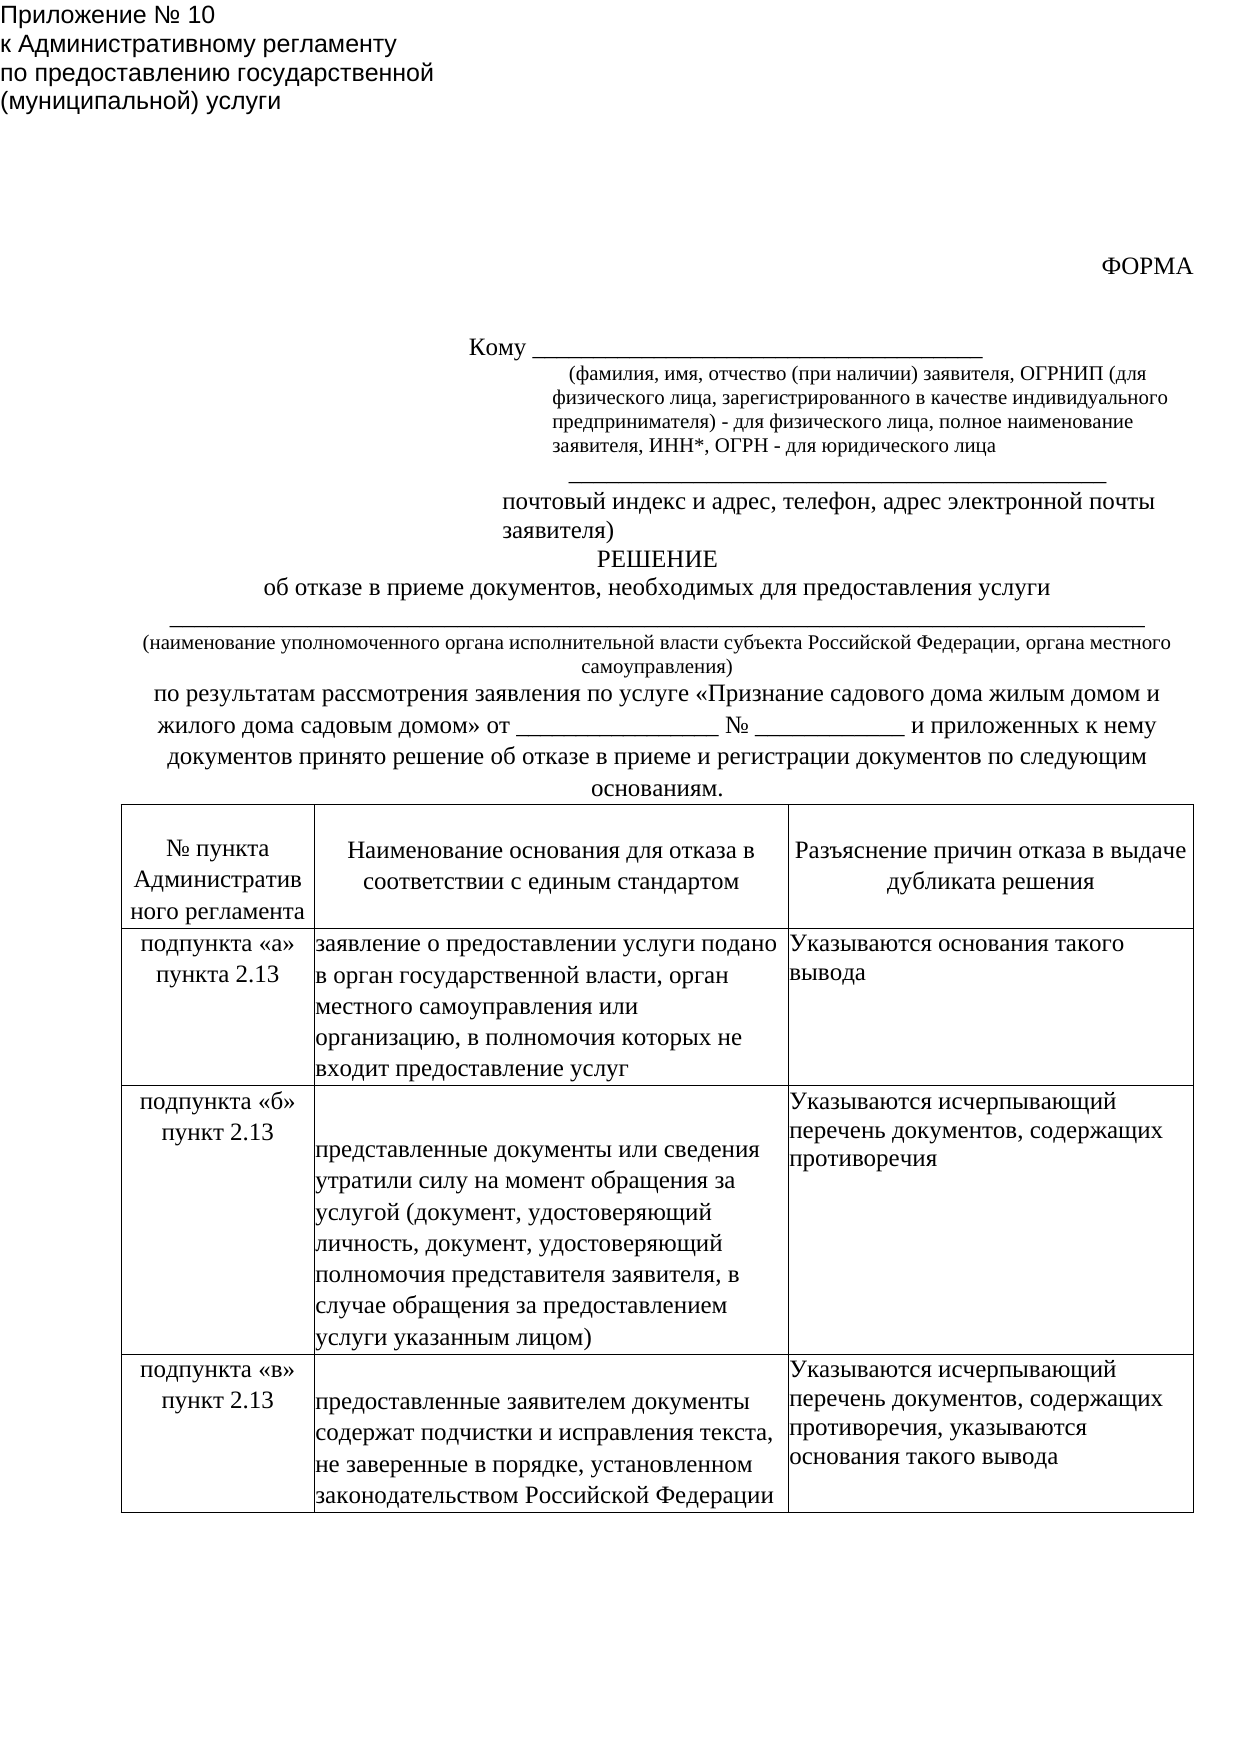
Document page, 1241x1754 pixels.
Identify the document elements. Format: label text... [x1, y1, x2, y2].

table_header № пункта Административ ного регламента [122, 805, 314, 927]
text (фамилия, имя, отчество (при наличии) заявителя, ОГРНИП (для физического лица, зарегистрированного в качестве индивидуального предпринимателя) - для физического лица, полное наименование заявителя, ИНН*, ОГРН - для юридического лица [552, 361, 1193, 457]
table_cell представленные документы или сведения утратили силу на момент обращения за услугой (документ, удостоверяющий личность, документ, удостоверяющий полномочия представителя заявителя, в случае обращения за предоставлением услуги указанным лицом) [315, 1086, 788, 1353]
text ___________________________________________ [552, 457, 1193, 486]
table_cell подпункта «в» пункт 2.13 [122, 1355, 314, 1512]
text ______________________________________________________________________________ [121, 601, 1193, 630]
table_cell подпункта «б» пункт 2.13 [122, 1086, 314, 1353]
text об отказе в приеме документов, необходимых для предоставления услуги [121, 572, 1193, 601]
table_cell Указываются исчерпывающий перечень документов, содержащих противоречия, указываются основания такого вывода [789, 1355, 1193, 1512]
text РЕШЕНИЕ [121, 544, 1193, 572]
text документов принято решение об отказе в приеме и регистрации документов по следующим основаниям. [121, 741, 1193, 802]
table_header Разъяснение причин отказа в выдаче дубликата решения [789, 805, 1193, 927]
table_header Наименование основания для отказа в соответствии с единым стандартом [315, 805, 788, 927]
table_cell предоставленные заявителем документы содержат подчистки и исправления текста, не заверенные в порядке, установленном законодательством Российской Федерации [315, 1355, 788, 1512]
text Кому [469, 334, 1193, 361]
table_cell Указываются исчерпывающий перечень документов, содержащих противоречия [789, 1086, 1193, 1353]
table_cell подпункта «а» пункта 2.13 [122, 929, 314, 1085]
table_cell заявление о предоставлении услуги подано в орган государственной власти, орган местного самоуправления или организацию, в полномочия которых не входит предоставление услуг [315, 929, 788, 1085]
text почтовый индекс и адрес, телефон, адрес электронной почты заявителя) [502, 486, 1193, 544]
text (наименование уполномоченного органа исполнительной власти субъекта Российской Федерации, органа местного самоуправления) [121, 630, 1193, 678]
table_cell Указываются основания такого вывода [789, 929, 1193, 1085]
text по результатам рассмотрения заявления по услуге «Признание садового дома жилым домом и жилого дома садовым домом» от № и приложенных к нему [121, 678, 1193, 738]
text ФОРМА [121, 251, 1193, 280]
